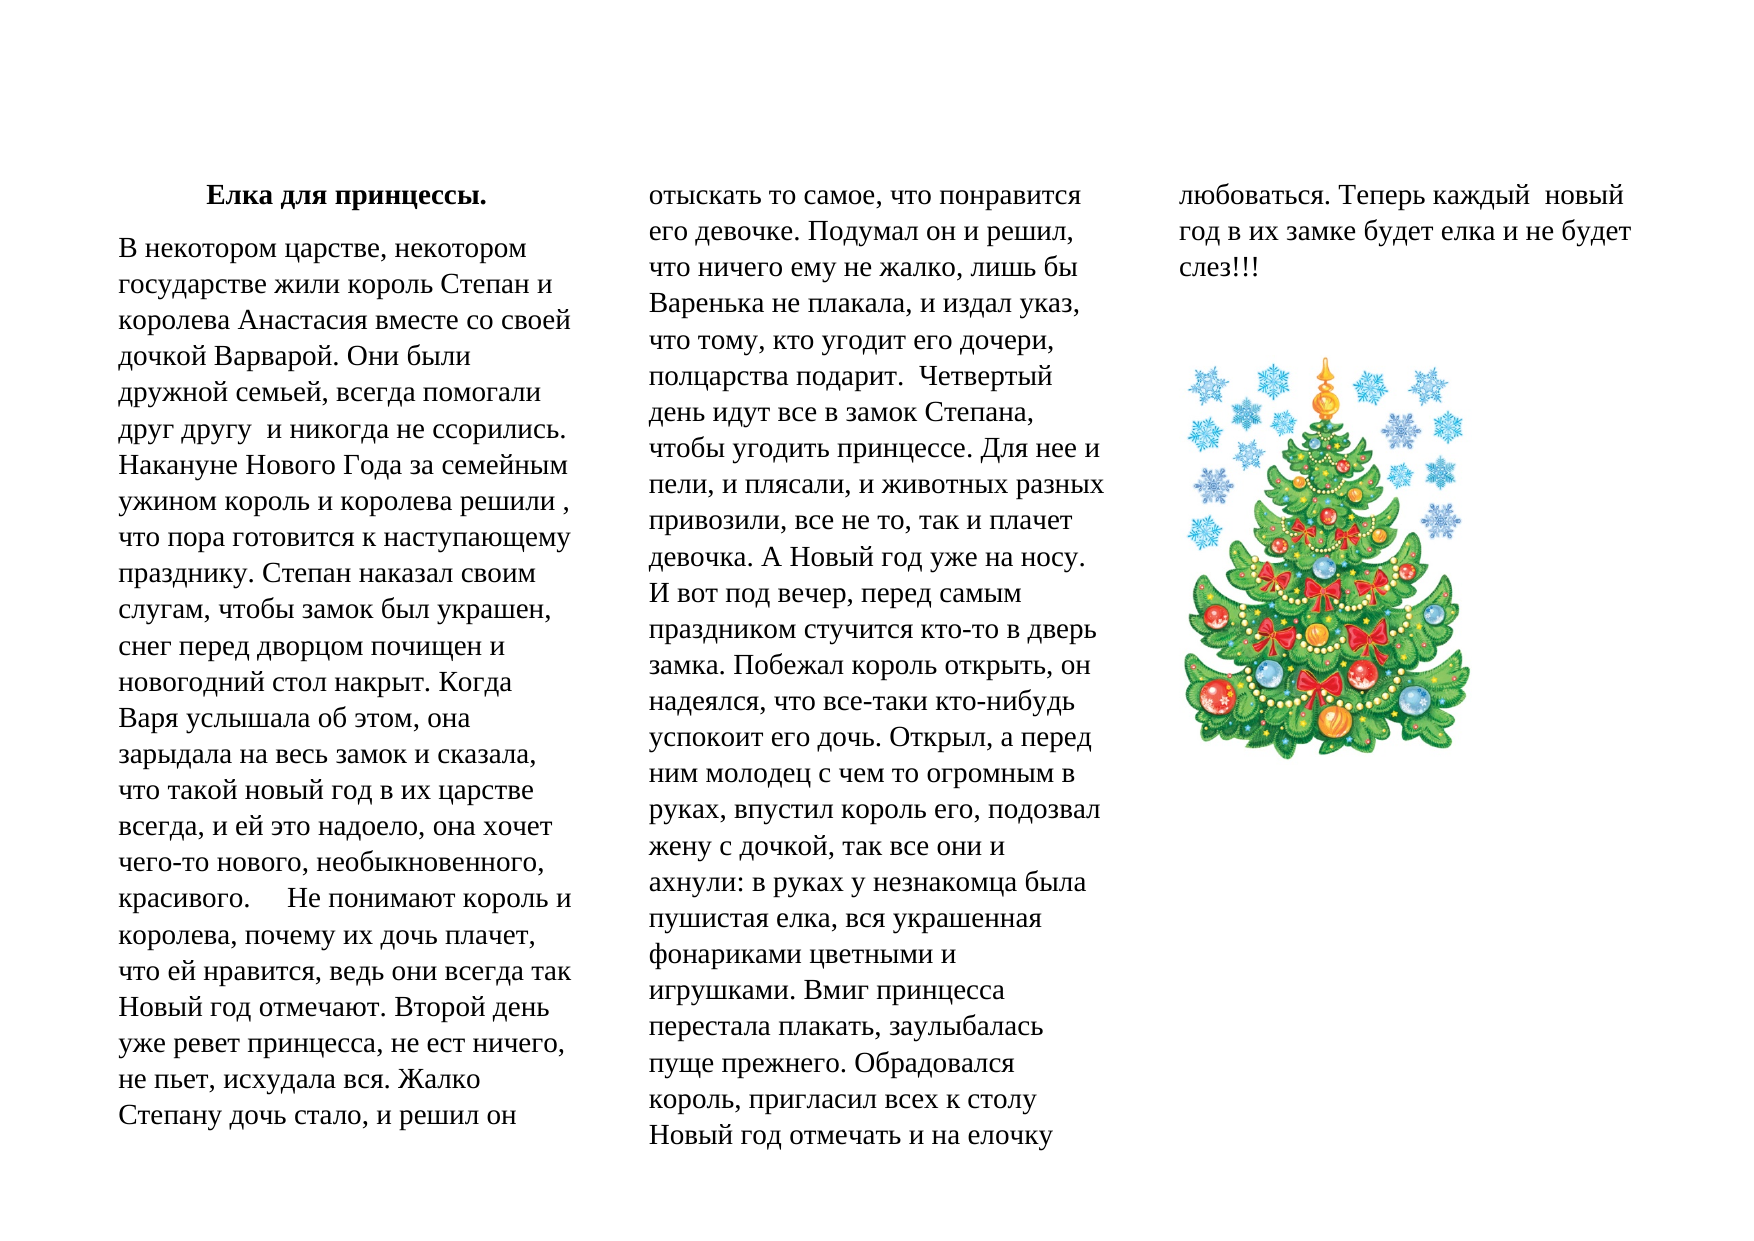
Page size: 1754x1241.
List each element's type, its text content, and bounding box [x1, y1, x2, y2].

text Елка для принцессы. [118, 177, 575, 211]
text В некотором царстве, некотором государстве жили король Степан и королева Анастасия вместе со своей дочкой Варварой. Они были дружной семьей, всегда помогали друг другу и никогда не ссорились. Накануне Нового Года за семейным ужином король и королева решили , что пора готовится к наступающему празднику. Степан наказал своим слугам, чтобы замок был украшен, снег перед дворцом почищен и новогодний стол накрыт. Когда Варя услышала об этом, она зарыдала на весь замок и сказала, что такой новый год в их царстве всегда, и ей это надоело, она хочет чего-то нового, необыкновенного, красивого. Не понимают король и королева, почему их дочь плачет, что ей нравится, ведь они всегда так Новый год отмечают. Второй день уже ревет принцесса, не ест ничего, не пьет, исхудала вся. Жалко Степану дочь стало, и решил он отыскать то самое, что понравится его девочке. Подумал он и решил, что ничего ему не жалко, лишь бы Варенька не плакала, и издал указ, что тому, кто угодит его дочери, полцарства подарит. Четвертый день идут все в замок Степана, чтобы угодить принцессе. Для нее и пели, и плясали, и животных разных привозили, все не то, так и плачет девочка. А Новый год уже на носу. И вот под вечер, перед самым праздником стучится кто-то в дверь замка. Побежал король открыть, он надеялся, что все-таки кто-нибудь успокоит его дочь. Открыл, а перед ним молодец с чем то огромным в руках, впустил король его, подозвал жену с дочкой, так все они и ахнули: в руках у незнакомца была пушистая елка, вся украшенная фонариками цветными и игрушками. Вмиг принцесса перестала плакать, заулыбалась пуще прежнего. Обрадовался король, пригласил всех к столу Новый год отмечать и на елочку любоваться. Теперь каждый новый год в их замке будет елка и не будет слез!!! [118, 230, 575, 1131]
text В некотором царстве, некотором государстве жили король Степан и королева Анастасия вместе со своей дочкой Варварой. Они были дружной семьей, всегда помогали друг другу и никогда не ссорились. Накануне Нового Года за семейным ужином король и королева решили , что пора готовится к наступающему празднику. Степан наказал своим слугам, чтобы замок был украшен, снег перед дворцом почищен и новогодний стол накрыт. Когда Варя услышала об этом, она зарыдала на весь замок и сказала, что такой новый год в их царстве всегда, и ей это надоело, она хочет чего-то нового, необыкновенного, красивого. Не понимают король и королева, почему их дочь плачет, что ей нравится, ведь они всегда так Новый год отмечают. Второй день уже ревет принцесса, не ест ничего, не пьет, исхудала вся. Жалко Степану дочь стало, и решил он отыскать то самое, что понравится его девочке. Подумал он и решил, что ничего ему не жалко, лишь бы Варенька не плакала, и издал указ, что тому, кто угодит его дочери, полцарства подарит. Четвертый день идут все в замок Степана, чтобы угодить принцессе. Для нее и пели, и плясали, и животных разных привозили, все не то, так и плачет девочка. А Новый год уже на носу. И вот под вечер, перед самым праздником стучится кто-то в дверь замка. Побежал король открыть, он надеялся, что все-таки кто-нибудь успокоит его дочь. Открыл, а перед ним молодец с чем то огромным в руках, впустил король его, подозвал жену с дочкой, так все они и ахнули: в руках у незнакомца была пушистая елка, вся украшенная фонариками цветными и игрушками. Вмиг принцесса перестала плакать, заулыбалась пуще прежнего. Обрадовался король, пригласил всех к столу Новый год отмечать и на елочку любоваться. Теперь каждый новый год в их замке будет елка и не будет слез!!! [648, 177, 1105, 1151]
picture [1178, 355, 1473, 765]
